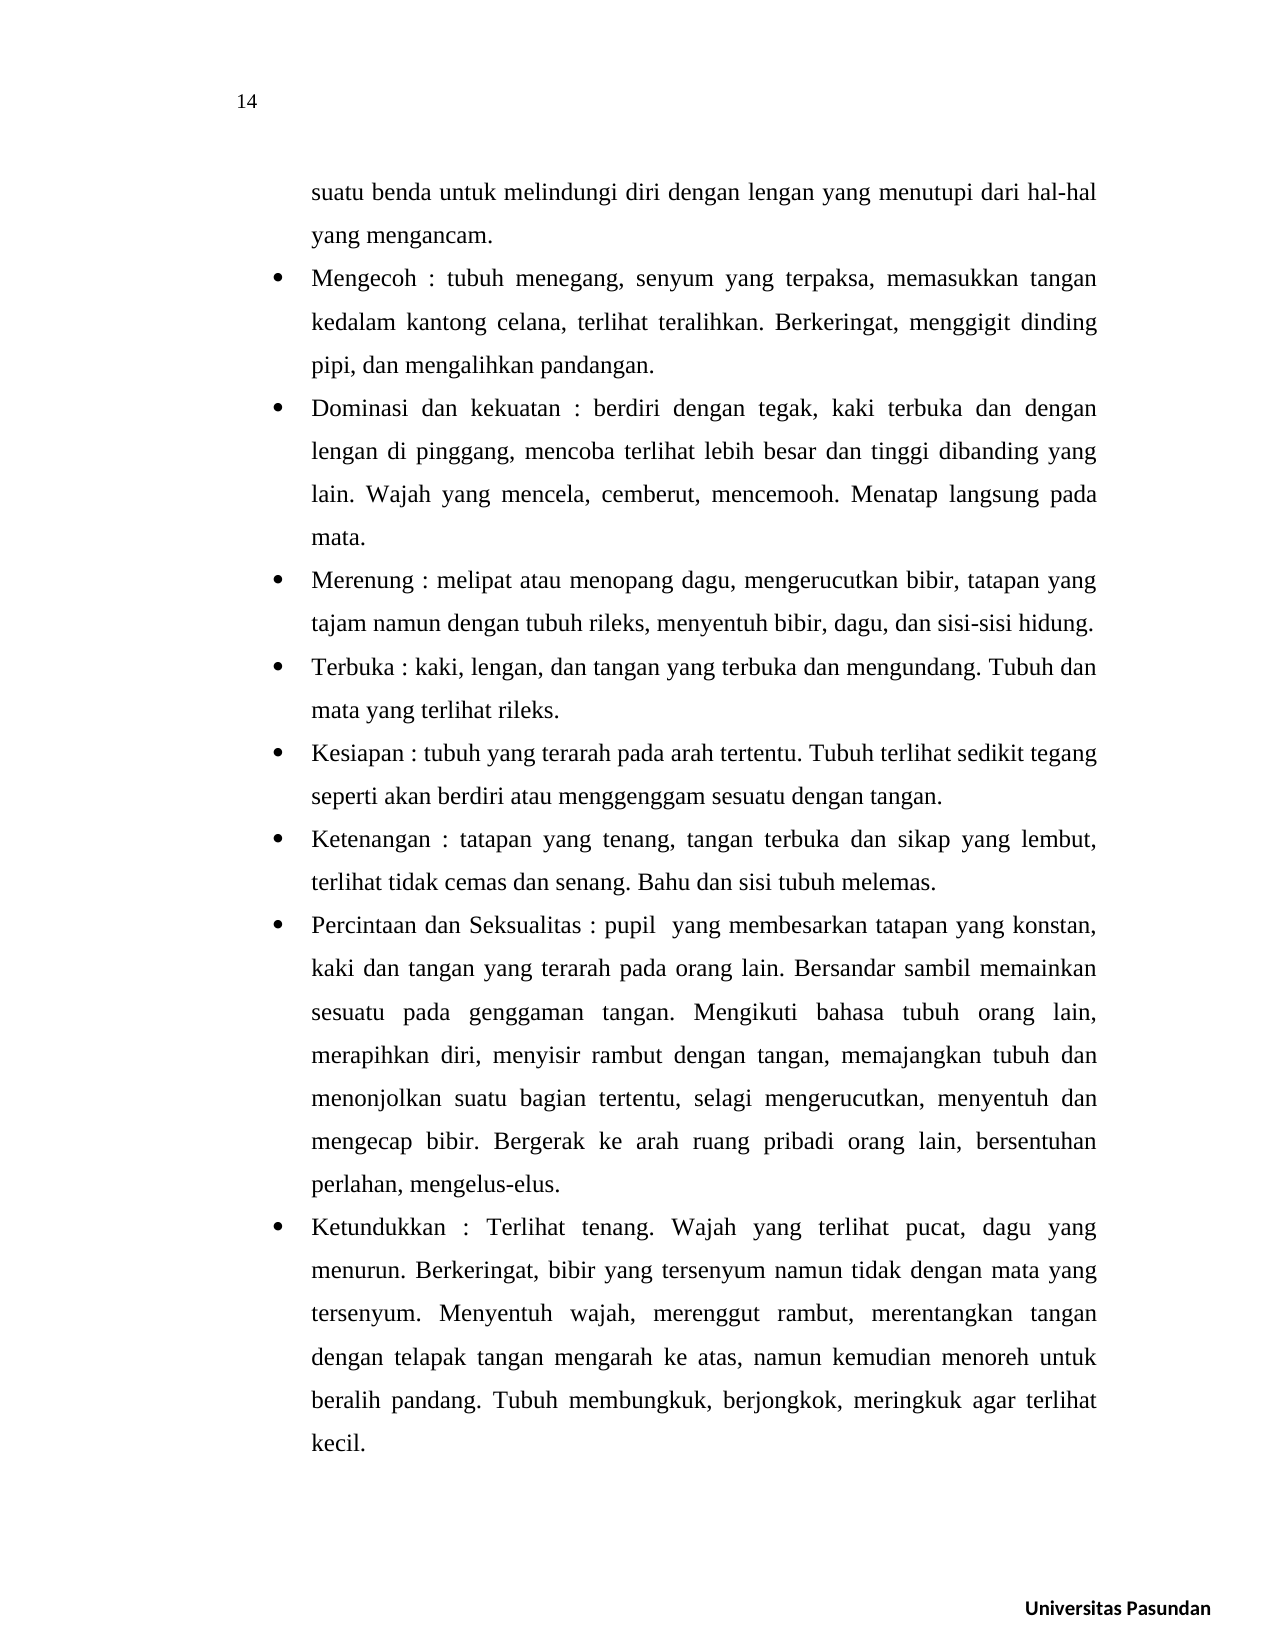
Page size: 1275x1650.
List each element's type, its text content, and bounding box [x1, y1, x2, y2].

list Dominasi dan kekuatan : berdiri dengan tegak, kaki terbuka dan dengan lengan di pinggang, mencoba terlihat lebih besar dan tinggi dibanding yang lain. Wajah yang mencela, cemberut, mencemooh. Menatap langsung pada mata. [274, 393, 1098, 551]
list Percintaan dan Seksualitas : pupil yang membesarkan tatapan yang konstan, kaki dan tangan yang terarah pada orang lain. Bersandar sambil memainkan sesuatu pada genggaman tangan. Mengikuti bahasa tubuh orang lain, merapihkan diri, menyisir rambut dengan tangan, memajangkan tubuh dan menonjolkan suatu bagian tertentu, selagi mengerucutkan, menyentuh dan mengecap bibir. Bergerak ke arah ruang pribadi orang lain, bersentuhan perlahan, mengelus-elus. [274, 910, 1098, 1198]
list Merenung : melipat atau menopang dagu, mengerucutkan bibir, tatapan yang tajam namun dengan tubuh rileks, menyentuh bibir, dagu, dan sisi-sisi hidung. [274, 565, 1098, 637]
list Ketundukkan : Terlihat tenang. Wajah yang terlihat pucat, dagu yang menurun. Berkeringat, bibir yang tersenyum namun tidak dengan mata yang tersenyum. Menyentuh wajah, merenggut rambut, merentangkan tangan dengan telapak tangan mengarah ke atas, namun kemudian menoreh untuk beralih pandang. Tubuh membungkuk, berjongkok, meringkuk agar terlihat kecil. [274, 1212, 1098, 1457]
list Mengecoh : tubuh menegang, senyum yang terpaksa, memasukkan tangan kedalam kantong celana, terlihat teralihkan. Berkeringat, menggigit dinding pipi, dan mengalihkan pandangan. [274, 263, 1098, 378]
list Terbuka : kaki, lengan, dan tangan yang terbuka dan mengundang. Tubuh dan mata yang terlihat rileks. [274, 652, 1098, 723]
list Ketenangan : tatapan yang tenang, tangan terbuka dan sikap yang lembut, terlihat tidak cemas dan senang. Bahu dan sisi tubuh melemas. [274, 824, 1098, 896]
list Kesiapan : tubuh yang terarah pada arah tertentu. Tubuh terlihat sedikit tegang seperti akan berdiri atau menggenggam sesuatu dengan tangan. [274, 738, 1098, 810]
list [274, 177, 1098, 249]
